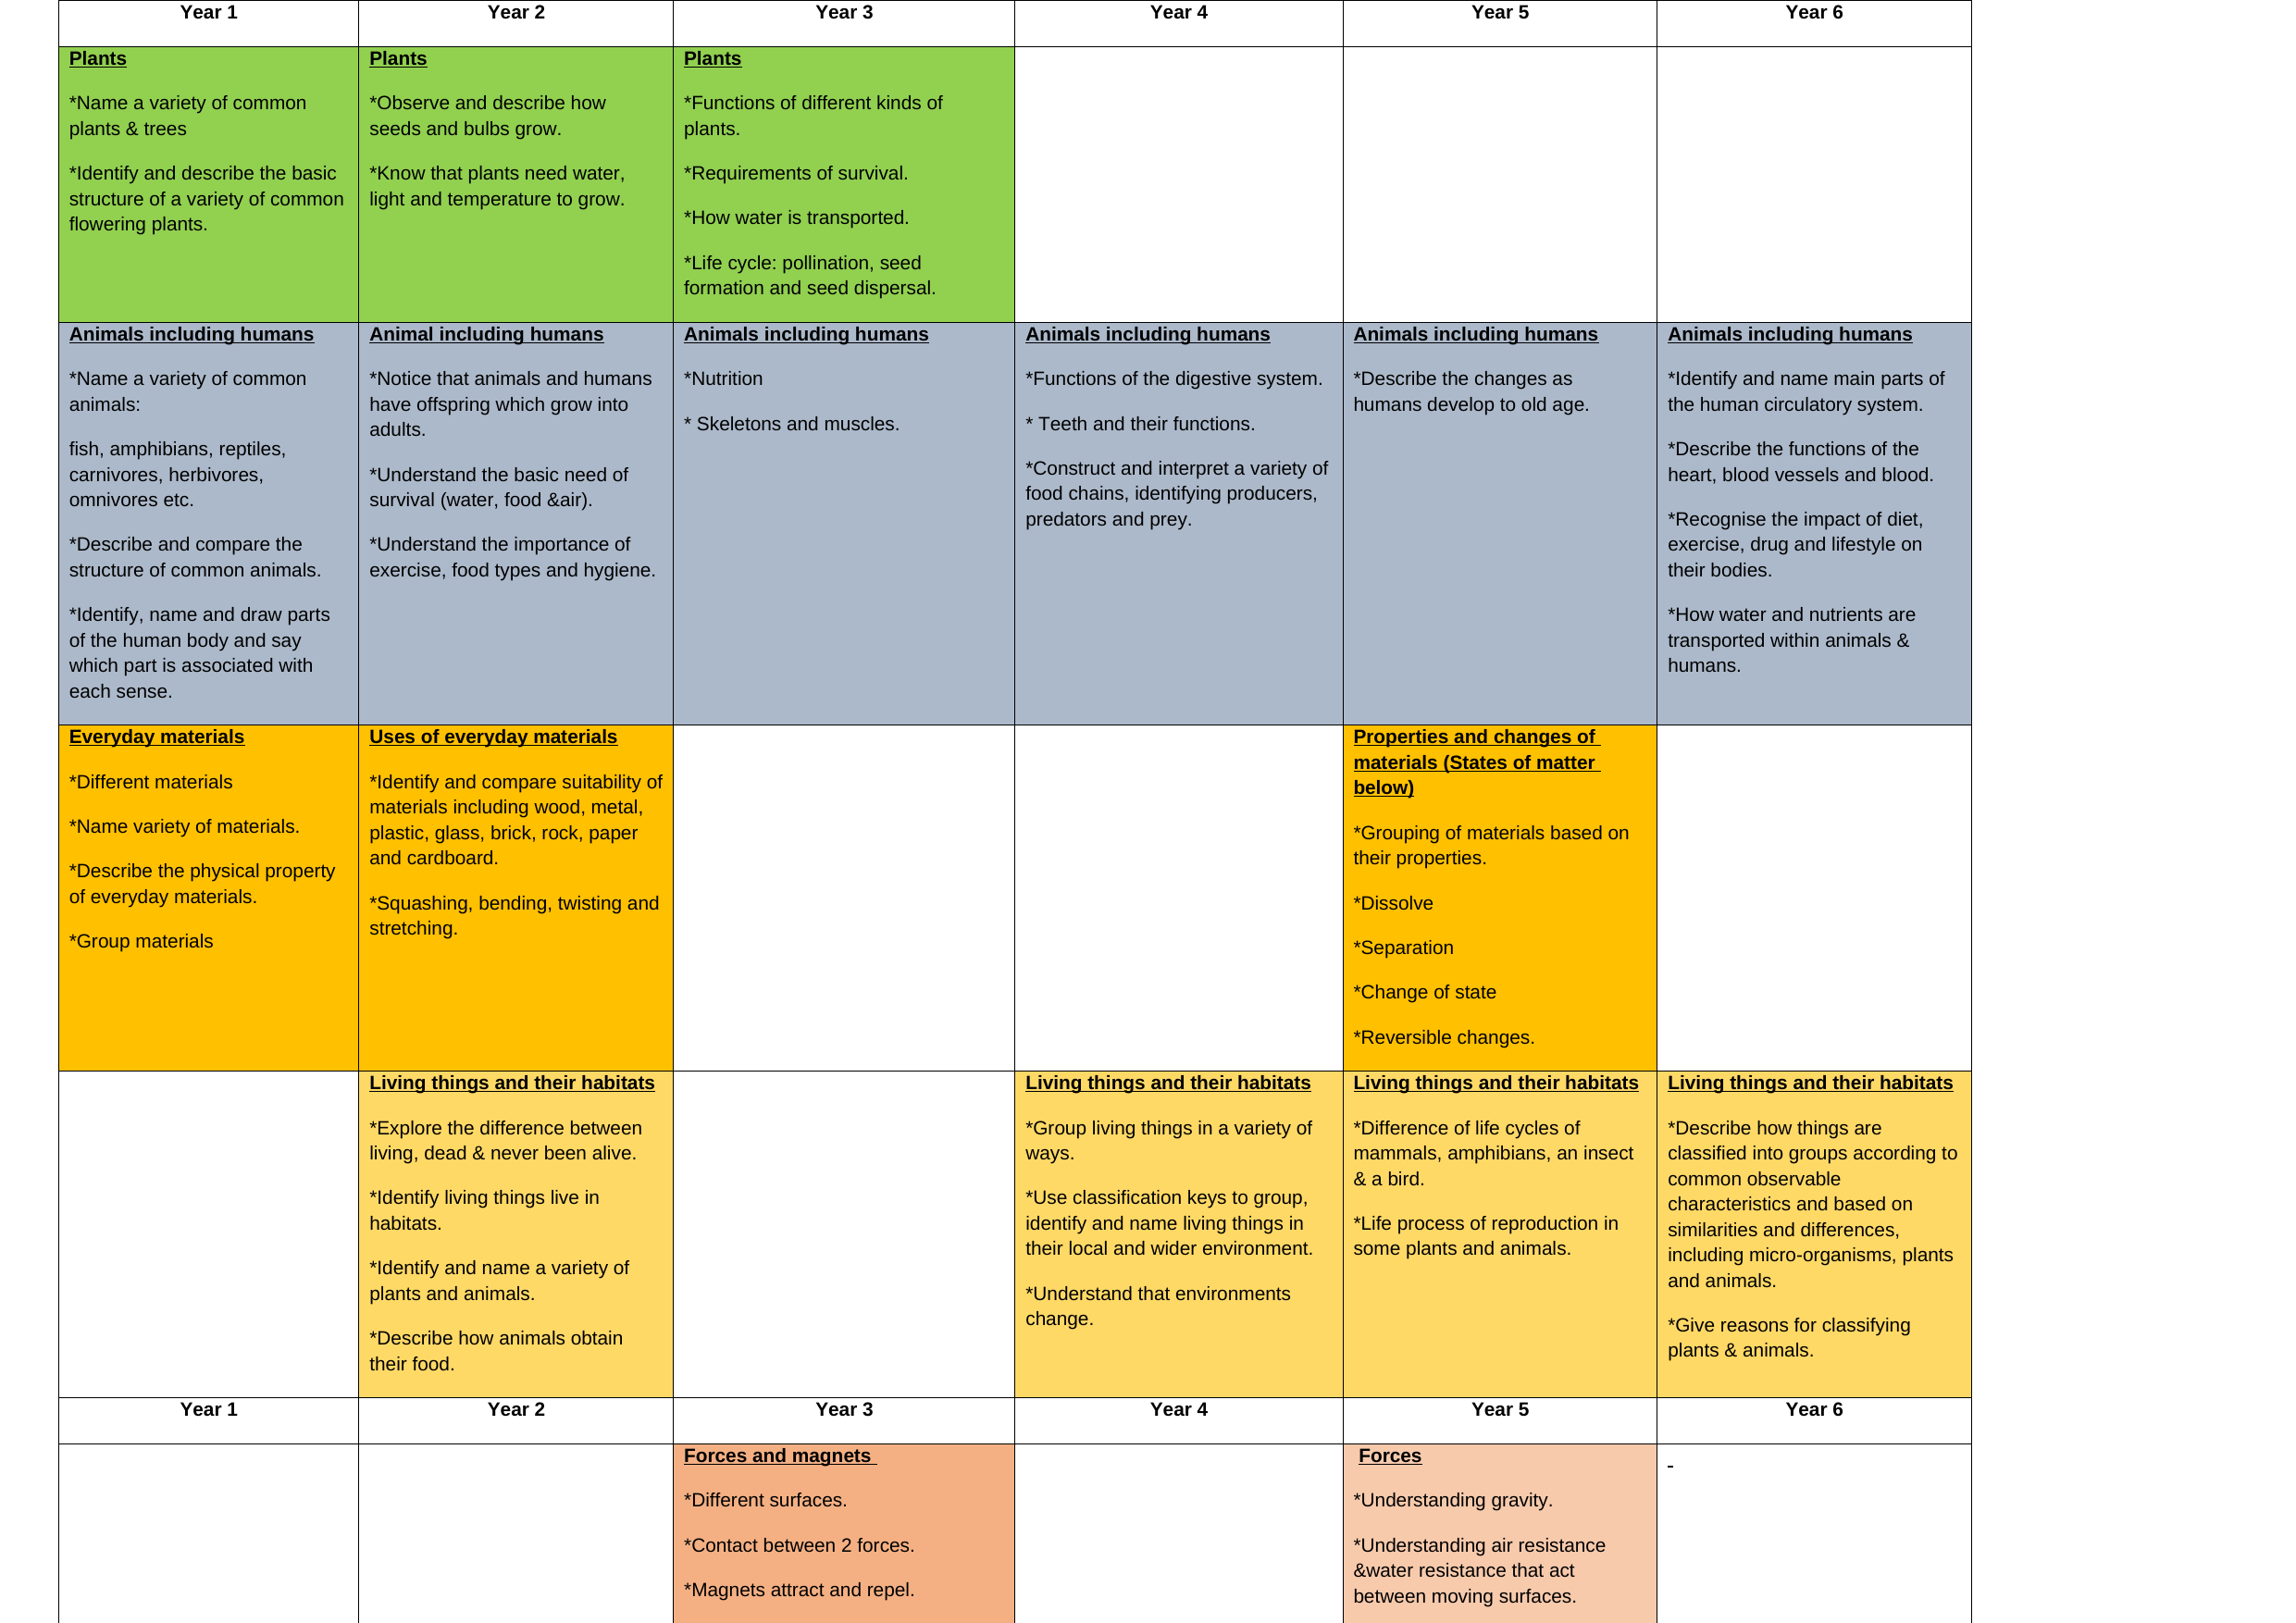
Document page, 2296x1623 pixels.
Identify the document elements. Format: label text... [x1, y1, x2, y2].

table_header Year 6 [1657, 1, 1971, 46]
table_cell Animal including humans *Notice that animals and humans have offspring which grow into adults. *Understand the basic need of survival (water, food &air). *Understand the importance of exercise, food types and hygiene. [359, 323, 673, 725]
table_cell Year 2 [359, 1398, 673, 1443]
table_cell Year 3 [674, 1398, 1014, 1443]
table_cell Animals including humans *Functions of the digestive system. * Teeth and their functions. *Construct and interpret a variety of food chains, identifying producers, predators and prey. [1015, 323, 1343, 725]
table_cell [1657, 725, 1971, 1071]
table_cell Animals including humans *Nutrition * Skeletons and muscles. [674, 323, 1014, 725]
table_cell [674, 725, 1014, 1071]
table_cell Uses of everyday materials *Identify and compare suitability of materials including wood, metal, plastic, glass, brick, rock, paper and cardboard. *Squashing, bending, twisting and stretching. [359, 725, 673, 1071]
table_cell Living things and their habitats *Group living things in a variety of ways. *Use classification keys to group, identify and name living things in their local and wider environment. *Understand that environments change. [1015, 1072, 1343, 1397]
table_cell [1344, 47, 1657, 322]
table_cell Forces and magnets *Different surfaces. *Contact between 2 forces. *Magnets attract and repel. *Magnetic materials. *2 poles. [674, 1444, 1014, 1623]
table_cell Living things and their habitats *Describe how things are classified into groups according to common observable characteristics and based on similarities and differences, including micro-organisms, plants and animals. *Give reasons for classifying plants & animals. [1657, 1072, 1971, 1397]
table_cell Year 1 [59, 1398, 358, 1443]
table_header Year 5 [1344, 1, 1657, 46]
table_cell Animals including humans *Identify and name main parts of the human circulatory system. *Describe the functions of the heart, blood vessels and blood. *Recognise the impact of diet, exercise, drug and lifestyle on their bodies. *How water and nutrients are transported within animals & humans. [1657, 323, 1971, 725]
table_cell Animals including humans *Describe the changes as humans develop to old age. [1344, 323, 1657, 725]
table_cell [1657, 1444, 1971, 1623]
table_cell [1657, 47, 1971, 322]
table_header Year 3 [674, 1, 1014, 46]
table_cell Forces *Understanding gravity. *Understanding air resistance &water resistance that act between moving surfaces. *Mechanisms, levers, pulleys and gears. [1344, 1444, 1657, 1623]
table_header Year 1 [59, 1, 358, 46]
table_cell [359, 1444, 673, 1623]
table_cell [1015, 47, 1343, 322]
table_cell Living things and their habitats *Explore the difference between living, dead & never been alive. *Identify living things live in habitats. *Identify and name a variety of plants and animals. *Describe how animals obtain their food. [359, 1072, 673, 1397]
table_cell Plants *Name a variety of common plants & trees *Identify and describe the basic structure of a variety of common flowering plants. [59, 47, 358, 322]
table_cell [59, 1072, 358, 1397]
table_cell Year 4 [1015, 1398, 1343, 1443]
table_cell [674, 1072, 1014, 1397]
table_header Year 4 [1015, 1, 1343, 46]
table_cell Properties and changes of materials (States of matter below) *Grouping of materials based on their properties. *Dissolve *Separation *Change of state *Reversible changes. [1344, 725, 1657, 1071]
table_cell [1015, 725, 1343, 1071]
table_header Year 2 [359, 1, 673, 46]
table_cell Plants *Observe and describe how seeds and bulbs grow. *Know that plants need water, light and temperature to grow. [359, 47, 673, 322]
table_cell Year 5 [1344, 1398, 1657, 1443]
table_cell Animals including humans *Name a variety of common animals: fish, amphibians, reptiles, carnivores, herbivores, omnivores etc. *Describe and compare the structure of common animals. *Identify, name and draw parts of the human body and say which part is associated with each sense. [59, 323, 358, 725]
table_cell [59, 1444, 358, 1623]
table_cell [1015, 1444, 1343, 1623]
table_cell Year 6 [1657, 1398, 1971, 1443]
table_cell Living things and their habitats *Difference of life cycles of mammals, amphibians, an insect & a bird. *Life process of reproduction in some plants and animals. [1344, 1072, 1657, 1397]
table_cell Everyday materials *Different materials *Name variety of materials. *Describe the physical property of everyday materials. *Group materials [59, 725, 358, 1071]
table_cell Plants *Functions of different kinds of plants. *Requirements of survival. *How water is transported. *Life cycle: pollination, seed formation and seed dispersal. [674, 47, 1014, 322]
